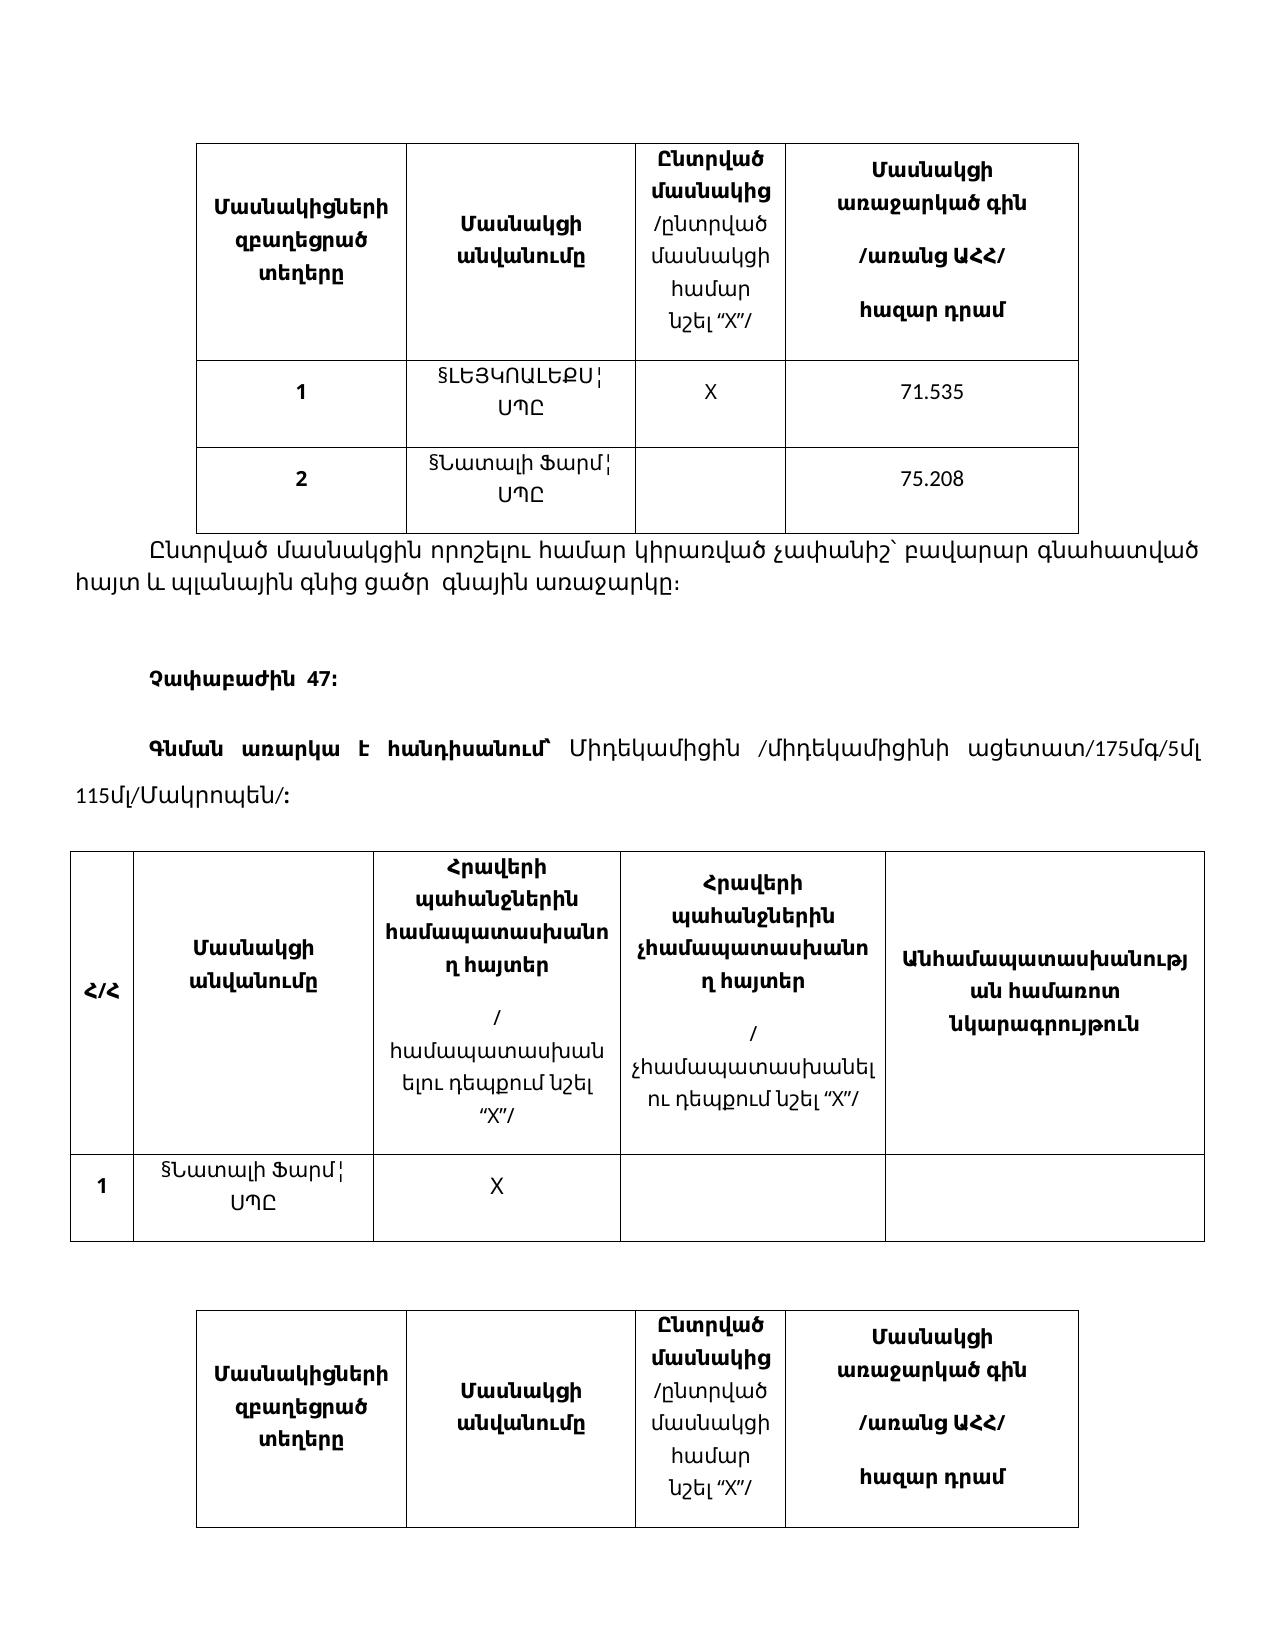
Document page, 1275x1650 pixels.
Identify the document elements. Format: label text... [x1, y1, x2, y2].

table_header Մասնակիցների զբաղեցրած տեղերը [197, 144, 406, 360]
table_header Ընտրված մասնակից /ընտրված մասնակցի համար նշել “X”/ [636, 144, 785, 360]
table_cell [636, 448, 785, 533]
text Ընտրված մասնակցին որոշելու համար կիրառված չափանիշ՝ բավարար գնահատված հայտ և պլանային գնից ցածր գնային առաջարկը։ [75, 534, 1200, 597]
table_header Մասնակցի առաջարկած գին /առանց ԱՀՀ/ հազար դրամ [786, 144, 1078, 360]
table_header Մասնակիցների զբաղեցրած տեղերը [197, 1311, 406, 1527]
table_cell [886, 1155, 1204, 1241]
table_cell 2 [197, 448, 406, 533]
table_cell §ԼԵՅԿՈԱԼԵՔՍ¦ ՍՊԸ [407, 361, 635, 447]
table_cell 1 [71, 1155, 133, 1241]
table_header Մասնակցի անվանումը [134, 852, 373, 1154]
table_cell 1 [197, 361, 406, 447]
text Գնման առարկա է հանդիսանում՝ Միդեկամիցին /միդեկամիցինի ացետատ/175մգ/5մլ 115մլ/Մակրոպեն/: [75, 732, 1200, 810]
table_header Մասնակցի անվանումը [407, 144, 635, 360]
table_cell §Նատալի Ֆարմ¦ ՍՊԸ [134, 1155, 373, 1241]
table_cell 71.535 [786, 361, 1078, 447]
table_header Մասնակցի առաջարկած գին /առանց ԱՀՀ/ հազար դրամ [786, 1311, 1078, 1527]
table_cell [621, 1155, 885, 1241]
table_cell §Նատալի Ֆարմ¦ ՍՊԸ [407, 448, 635, 533]
table_header Անհամապատասխանության համառոտ նկարագրույթուն [886, 852, 1204, 1154]
table_header Հրավերի պահանջներին չհամապատասխանող հայտեր /չհամապատասխանելու դեպքում նշել “X”/ [621, 852, 885, 1154]
table_cell 75.208 [786, 448, 1078, 533]
table_header Հրավերի պահանջներին համապատասխանող հայտեր /համապատասխանելու դեպքում նշել “X”/ [374, 852, 620, 1154]
table_header Ընտրված մասնակից /ընտրված մասնակցի համար նշել “X”/ [636, 1311, 785, 1527]
text Չափաբաժին 47։ [75, 664, 1200, 693]
table_cell X [374, 1155, 620, 1241]
table_header Հ/Հ [71, 852, 133, 1154]
table_cell X [636, 361, 785, 447]
table_header Մասնակցի անվանումը [407, 1311, 635, 1527]
